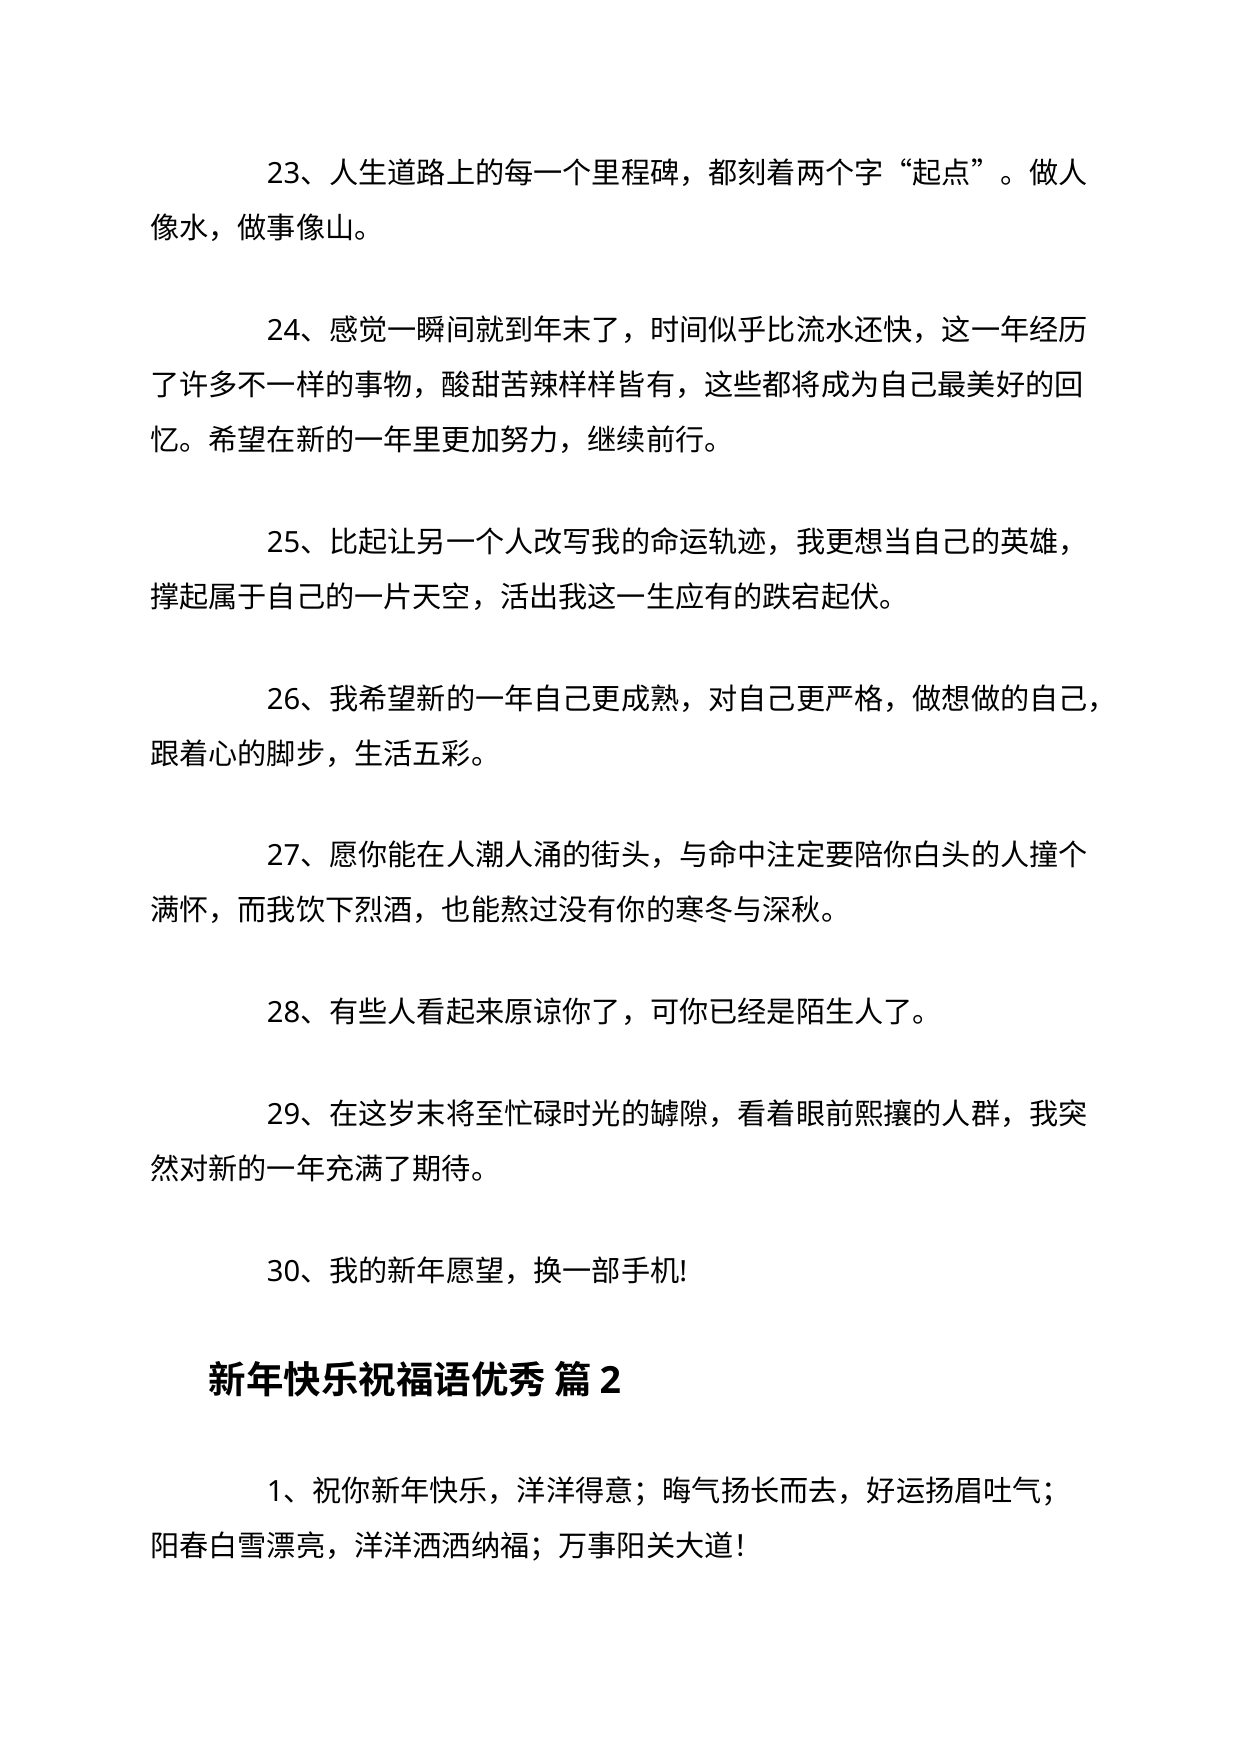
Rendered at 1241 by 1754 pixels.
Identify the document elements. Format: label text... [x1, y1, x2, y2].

text 29、在这岁末将至忙碌时光的罅隙，看着眼前熙攘的人群，我突然对新的一年充满了期待。 [150, 1091, 1090, 1188]
text 新年快乐祝福语优秀 篇2 [150, 1349, 1090, 1404]
text 26、我希望新的一年自己更成熟，对自己更严格，做想做的自己，跟着心的脚步，生活五彩。 [150, 675, 1090, 772]
text 28、有些人看起来原谅你了，可你已经是陌生人了。 [150, 989, 1090, 1031]
text 23、人生道路上的每一个里程碑，都刻着两个字“起点”。做人像水，做事像山。 [150, 150, 1090, 247]
text 1、祝你新年快乐，洋洋得意；晦气扬长而去，好运扬眉吐气；阳春白雪漂亮，洋洋洒洒纳福；万事阳关大道！ [150, 1467, 1090, 1564]
text 25、比起让另一个人改写我的命运轨迹，我更想当自己的英雄，撑起属于自己的一片天空，活出我这一生应有的跌宕起伏。 [150, 518, 1090, 616]
text 30、我的新年愿望，换一部手机! [150, 1247, 1090, 1290]
text 27、愿你能在人潮人涌的街头，与命中注定要陪你白头的人撞个满怀，而我饮下烈酒，也能熬过没有你的寒冬与深秋。 [150, 832, 1090, 929]
text 24、感觉一瞬间就到年末了，时间似乎比流水还快，这一年经历了许多不一样的事物，酸甜苦辣样样皆有，这些都将成为自己最美好的回忆。希望在新的一年里更加努力，继续前行。 [150, 307, 1090, 459]
